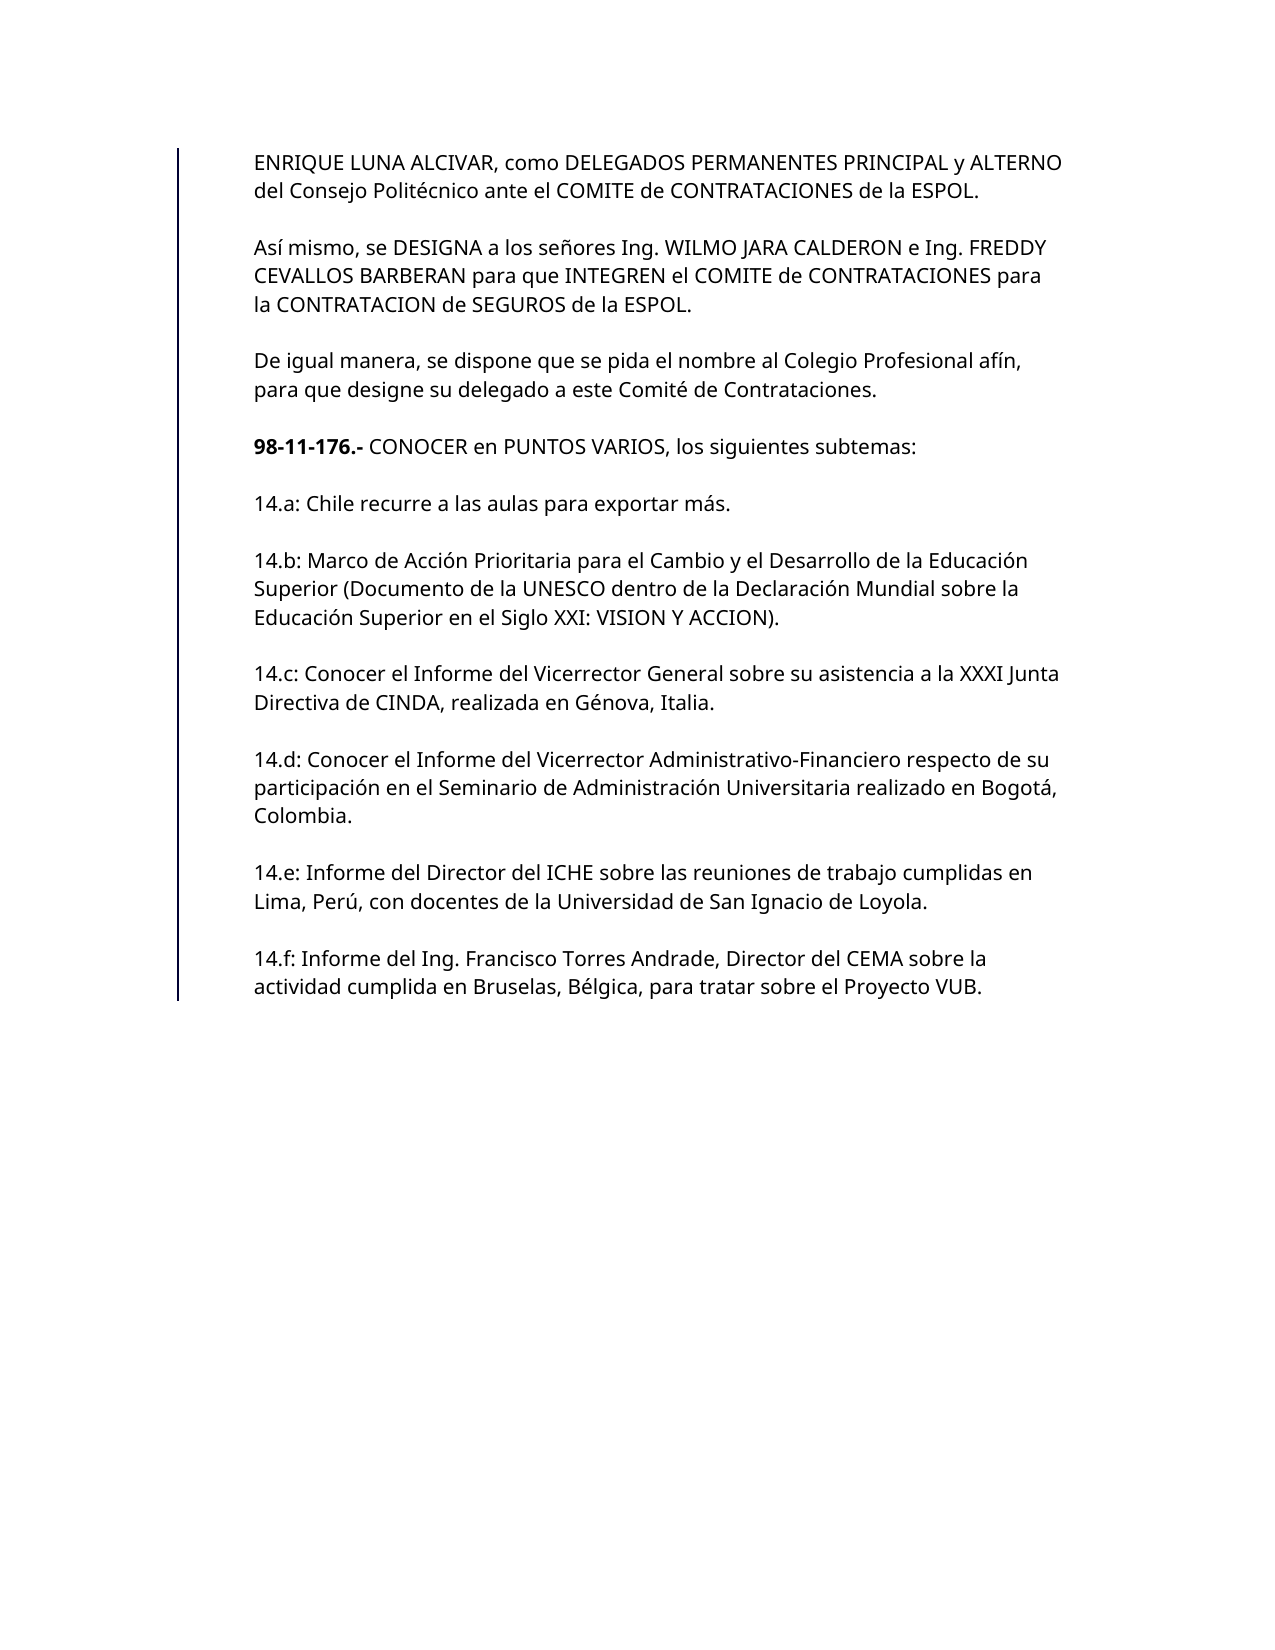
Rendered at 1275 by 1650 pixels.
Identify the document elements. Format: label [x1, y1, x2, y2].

table_cell [179, 148, 1063, 1001]
